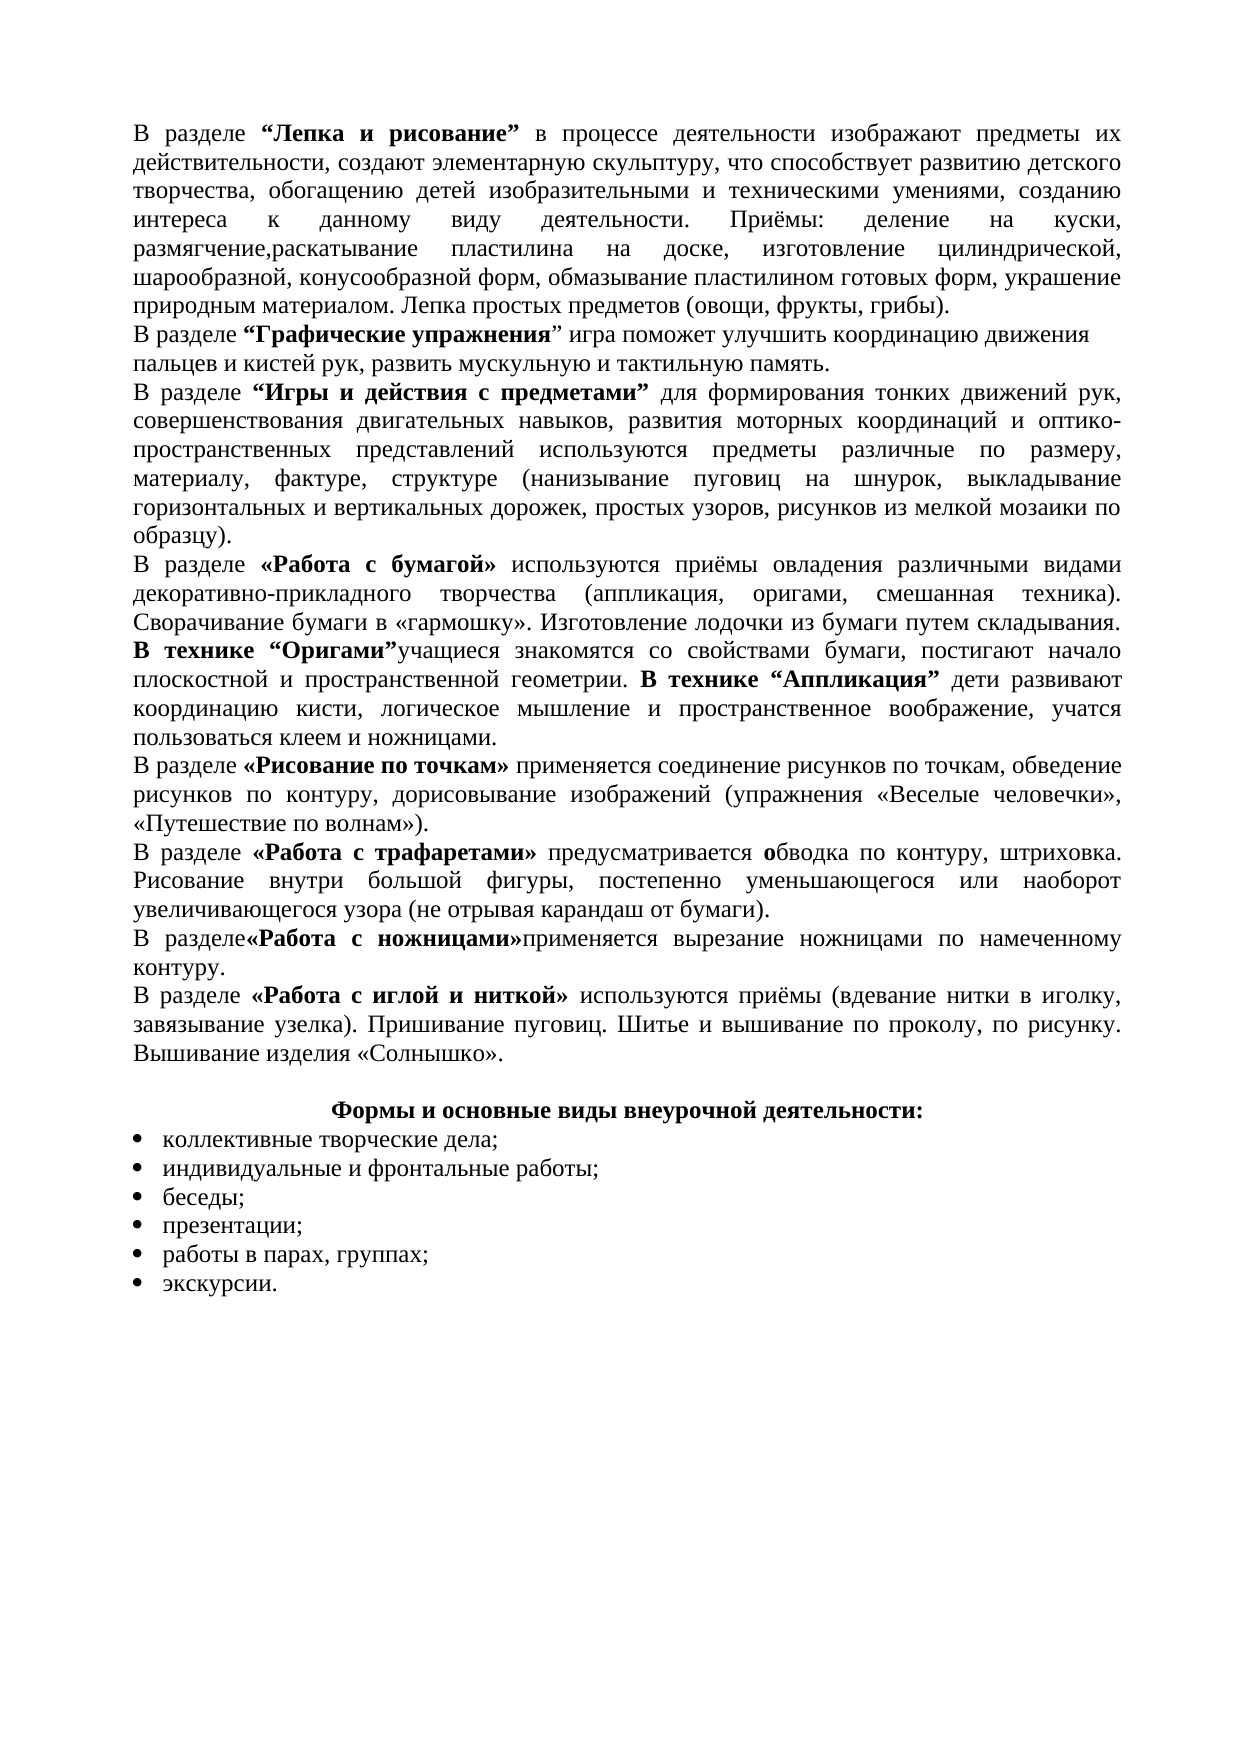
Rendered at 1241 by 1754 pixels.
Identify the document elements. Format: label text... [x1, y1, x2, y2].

text В разделе «Работа с иглой и ниткой» используются приёмы (вдевание нитки в иголку, завязывание узелка). Пришивание пуговиц. Шитье и вышивание по проколу, по рисунку. Вышивание изделия «Солнышко». [133, 981, 1122, 1067]
text В разделе«Работа с ножницами»применяется вырезание ножницами по намеченному контуру. [133, 923, 1122, 981]
text В разделе «Работа с бумагой» используются приёмы овладения различными видами декоративно-прикладного творчества (аппликация, оригами, смешанная техника). Сворачивание бумаги в «гармошку». Изготовление лодочки из бумаги путем складывания. В технике “Оригами”учащиеся знакомятся со свойствами бумаги, постигают начало плоскостной и пространственной геометрии. В технике “Аппликация” дети развивают координацию кисти, логическое мышление и пространственное воображение, учатся пользоваться клеем и ножницами. [133, 549, 1122, 751]
list экскурсии. [133, 1268, 1122, 1297]
text В разделе “Графические упражнения” игра поможет улучшить координацию движения [133, 319, 1122, 348]
list презентации; [133, 1211, 1122, 1239]
text В разделе “Лепка и рисование” в процессе деятельности изображают предметы их действительности, создают элементарную скульптуру, что способствует развитию детского творчества, обогащению детей изобразительными и техническими умениями, созданию интереса к данному виду деятельности. Приёмы: деление на куски, размягчение,раскатывание пластилина на доске, изготовление цилиндрической, шарообразной, конусообразной форм, обмазывание пластилином готовых форм, украшение природным материалом. Лепка простых предметов (овощи, фрукты, грибы). [133, 118, 1122, 319]
list индивидуальные и фронтальные работы; [133, 1153, 1122, 1182]
list работы в парах, группах; [133, 1239, 1122, 1268]
text В разделе «Рисование по точкам» применяется соединение рисунков по точкам, обведение рисунков по контуру, дорисовывание изображений (упражнения «Веселые человечки», «Путешествие по волнам»). [133, 751, 1122, 837]
text В разделе “Игры и действия с предметами” для формирования тонких движений рук, совершенствования двигательных навыков, развития моторных координаций и оптико-пространственных представлений используются предметы различные по размеру, материалу, фактуре, структуре (нанизывание пуговиц на шнурок, выкладывание горизонтальных и вертикальных дорожек, простых узоров, рисунков из мелкой мозаики по образцу). [133, 377, 1122, 549]
text пальцев и кистей рук, развить мускульную и тактильную память. [133, 348, 1122, 377]
text В разделе «Работа с трафаретами» предусматривается обводка по контуру, штриховка. Рисование внутри большой фигуры, постепенно уменьшающегося или наоборот увеличивающегося узора (не отрывая карандаш от бумаги). [133, 837, 1122, 923]
text Формы и основные виды внеурочной деятельности: [133, 1096, 1122, 1124]
list коллективные творческие дела; [133, 1124, 1122, 1153]
list беседы; [133, 1182, 1122, 1211]
